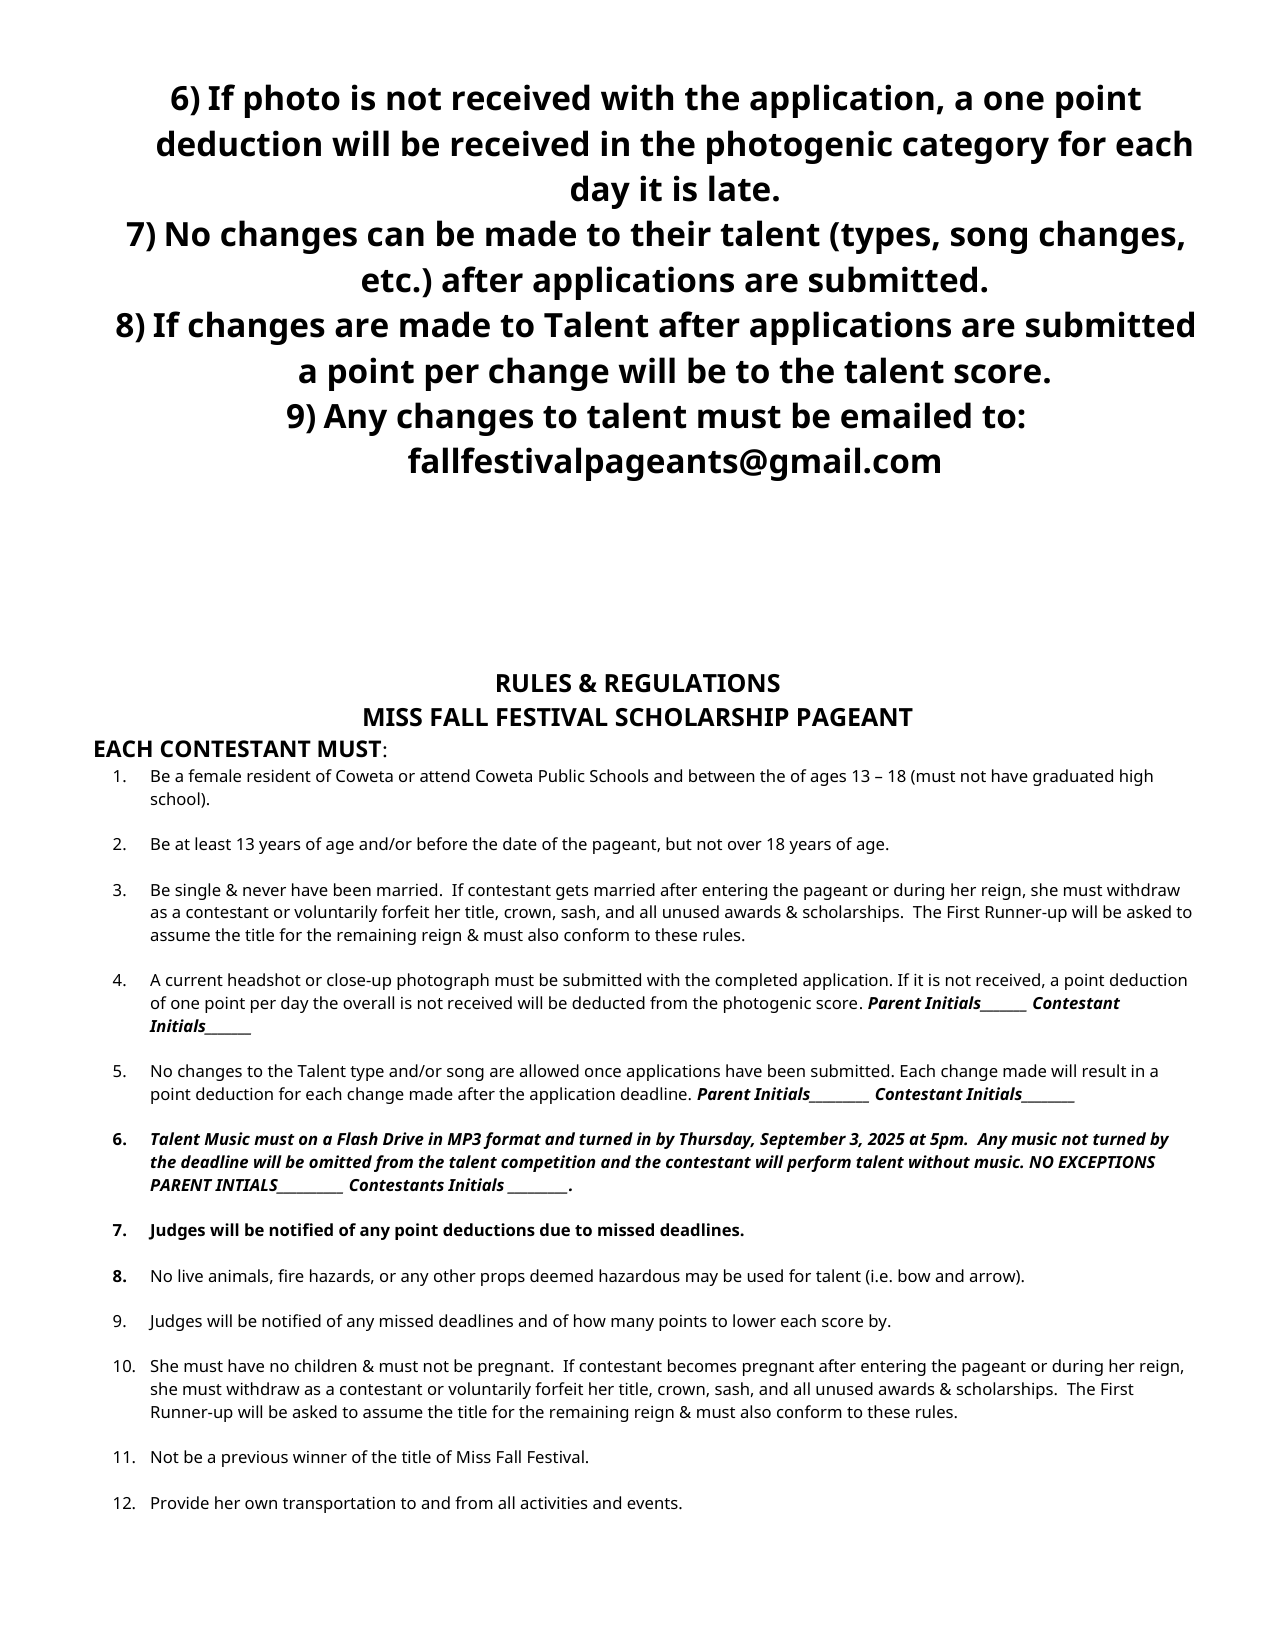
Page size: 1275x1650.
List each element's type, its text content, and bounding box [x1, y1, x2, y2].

list If photo is not received with the application, a one point deduction will be received in the photogenic category for each day it is late. [112, 75, 1200, 211]
list Judges will be notified of any missed deadlines and of how many points to lower each score by. [112, 1310, 1200, 1332]
list Be single & never have been married. If contestant gets married after entering the pageant or during her reign, she must withdraw as a contestant or voluntarily forfeit her title, crown, sash, and all unused awards & scholarships. The First Runner-up will be asked to assume the title for the remaining reign & must also conform to these rules. [112, 878, 1200, 946]
list Any changes to talent must be emailed to: fallfestivalpageants@gmail.com [112, 393, 1200, 484]
list Be a female resident of Coweta or attend Coweta Public Schools and between the of ages 13 – 18 (must not have graduated high school). [112, 765, 1200, 810]
list Not be a previous winner of the title of Miss Fall Festival. [112, 1446, 1200, 1469]
text EACH CONTESTANT MUST: [75, 733, 1200, 765]
text RULES & REGULATIONS [75, 665, 1200, 699]
list If changes are made to Talent after applications are submitted a point per change will be to the talent score. [112, 302, 1200, 393]
list No live animals, fire hazards, or any other props deemed hazardous may be used for talent (i.e. bow and arrow). [112, 1264, 1200, 1287]
list Judges will be notified of any point deductions due to missed deadlines. [112, 1219, 1200, 1242]
text MISS FALL FESTIVAL SCHOLARSHIP PAGEANT [75, 699, 1200, 733]
list She must have no children & must not be pregnant. If contestant becomes pregnant after entering the pageant or during her reign, she must withdraw as a contestant or voluntarily forfeit her title, crown, sash, and all unused awards & scholarships. The First Runner-up will be asked to assume the title for the remaining reign & must also conform to these rules. [112, 1355, 1200, 1423]
list Provide her own transportation to and from all activities and events. [112, 1491, 1200, 1514]
list Be at least 13 years of age and/or before the date of the pageant, but not over 18 years of age. [112, 833, 1200, 856]
list No changes to the Talent type and/or song are allowed once applications have been submitted. Each change made will result in a point deduction for each change made after the application deadline. Parent Initials_________ Contestant Initials________ [112, 1060, 1200, 1105]
list No changes can be made to their talent (types, song changes, etc.) after applications are submitted. [112, 211, 1200, 302]
list Talent Music must on a Flash Drive in MP3 format and turned in by Thursday, September 3, 2025 at 5pm. Any music not turned by the deadline will be omitted from the talent competition and the contestant will perform talent without music. NO EXCEPTIONS PARENT INTIALS__________ Contestants Initials _________. [112, 1128, 1200, 1196]
list A current headshot or close-up photograph must be submitted with the completed application. If it is not received, a point deduction of one point per day the overall is not received will be deducted from the photogenic score. Parent Initials_______ Contestant Initials_______ [112, 969, 1200, 1037]
